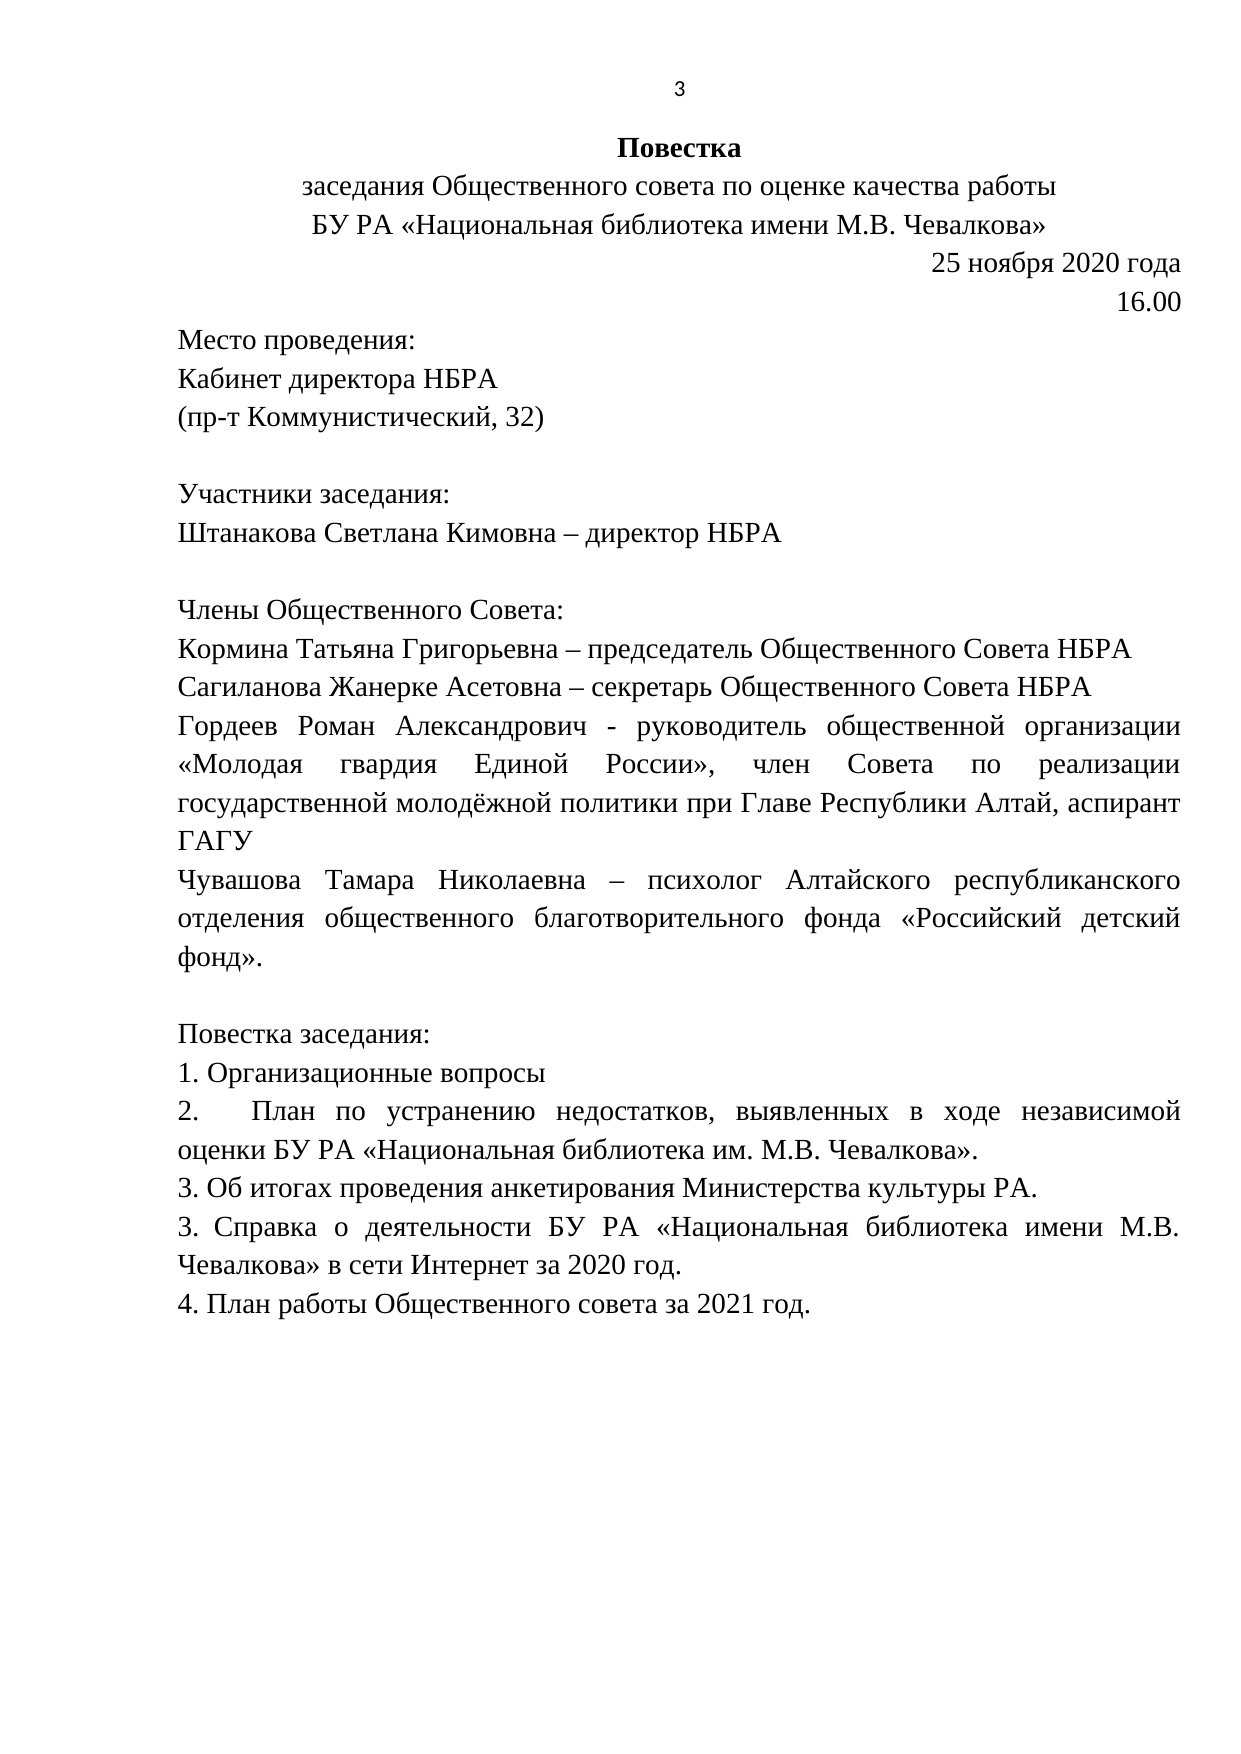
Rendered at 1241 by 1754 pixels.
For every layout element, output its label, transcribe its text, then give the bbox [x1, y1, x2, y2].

list 3. Справка о деятельности БУ РА «Национальная библиотека имени М.В. Чевалкова» в сети Интернет за 2020 год. [177, 1209, 1181, 1281]
text Члены Общественного Совета: [177, 592, 1181, 626]
text заседания Общественного совета по оценке качества работы [177, 168, 1181, 202]
list 3. Об итогах проведения анкетирования Министерства культуры РА. [177, 1170, 1181, 1204]
text 16.00 [886, 284, 1181, 317]
text Участники заседания: [177, 477, 1181, 510]
list Организационные вопросы [177, 1055, 1181, 1088]
text Штанакова Светлана Кимовна – директор НБРА [177, 515, 1181, 549]
text Повестка [177, 130, 1181, 163]
list План по устранению недостатков, выявленных в ходе независимой оценки БУ РА «Национальная библиотека им. М.В. Чевалкова». [177, 1093, 1181, 1165]
text Гордеев Роман Александрович - руководитель общественной организации «Молодая гвардия Единой России», член Совета по реализации государственной молодёжной политики при Главе Республики Алтай, аспирант ГАГУ [177, 708, 1181, 857]
list 4. План работы Общественного совета за 2021 год. [177, 1286, 1181, 1319]
text (пр-т Коммунистический, 32) [177, 399, 1181, 433]
text Кабинет директора НБРА [177, 361, 1181, 394]
text Чувашова Тамара Николаевна – психолог Алтайского республиканского отделения общественного благотворительного фонда «Российский детский фонд». [177, 862, 1181, 973]
text Сагиланова Жанерке Асетовна – секретарь Общественного Совета НБРА [177, 669, 1181, 703]
text Повестка заседания: [177, 1016, 1181, 1050]
text БУ РА «Национальная библиотека имени М.В. Чевалкова» [177, 207, 1181, 240]
text Место проведения: [177, 322, 1181, 356]
text 25 ноября 2020 года [886, 245, 1181, 279]
text Кормина Татьяна Григорьевна – председатель Общественного Совета НБРА [177, 631, 1181, 664]
